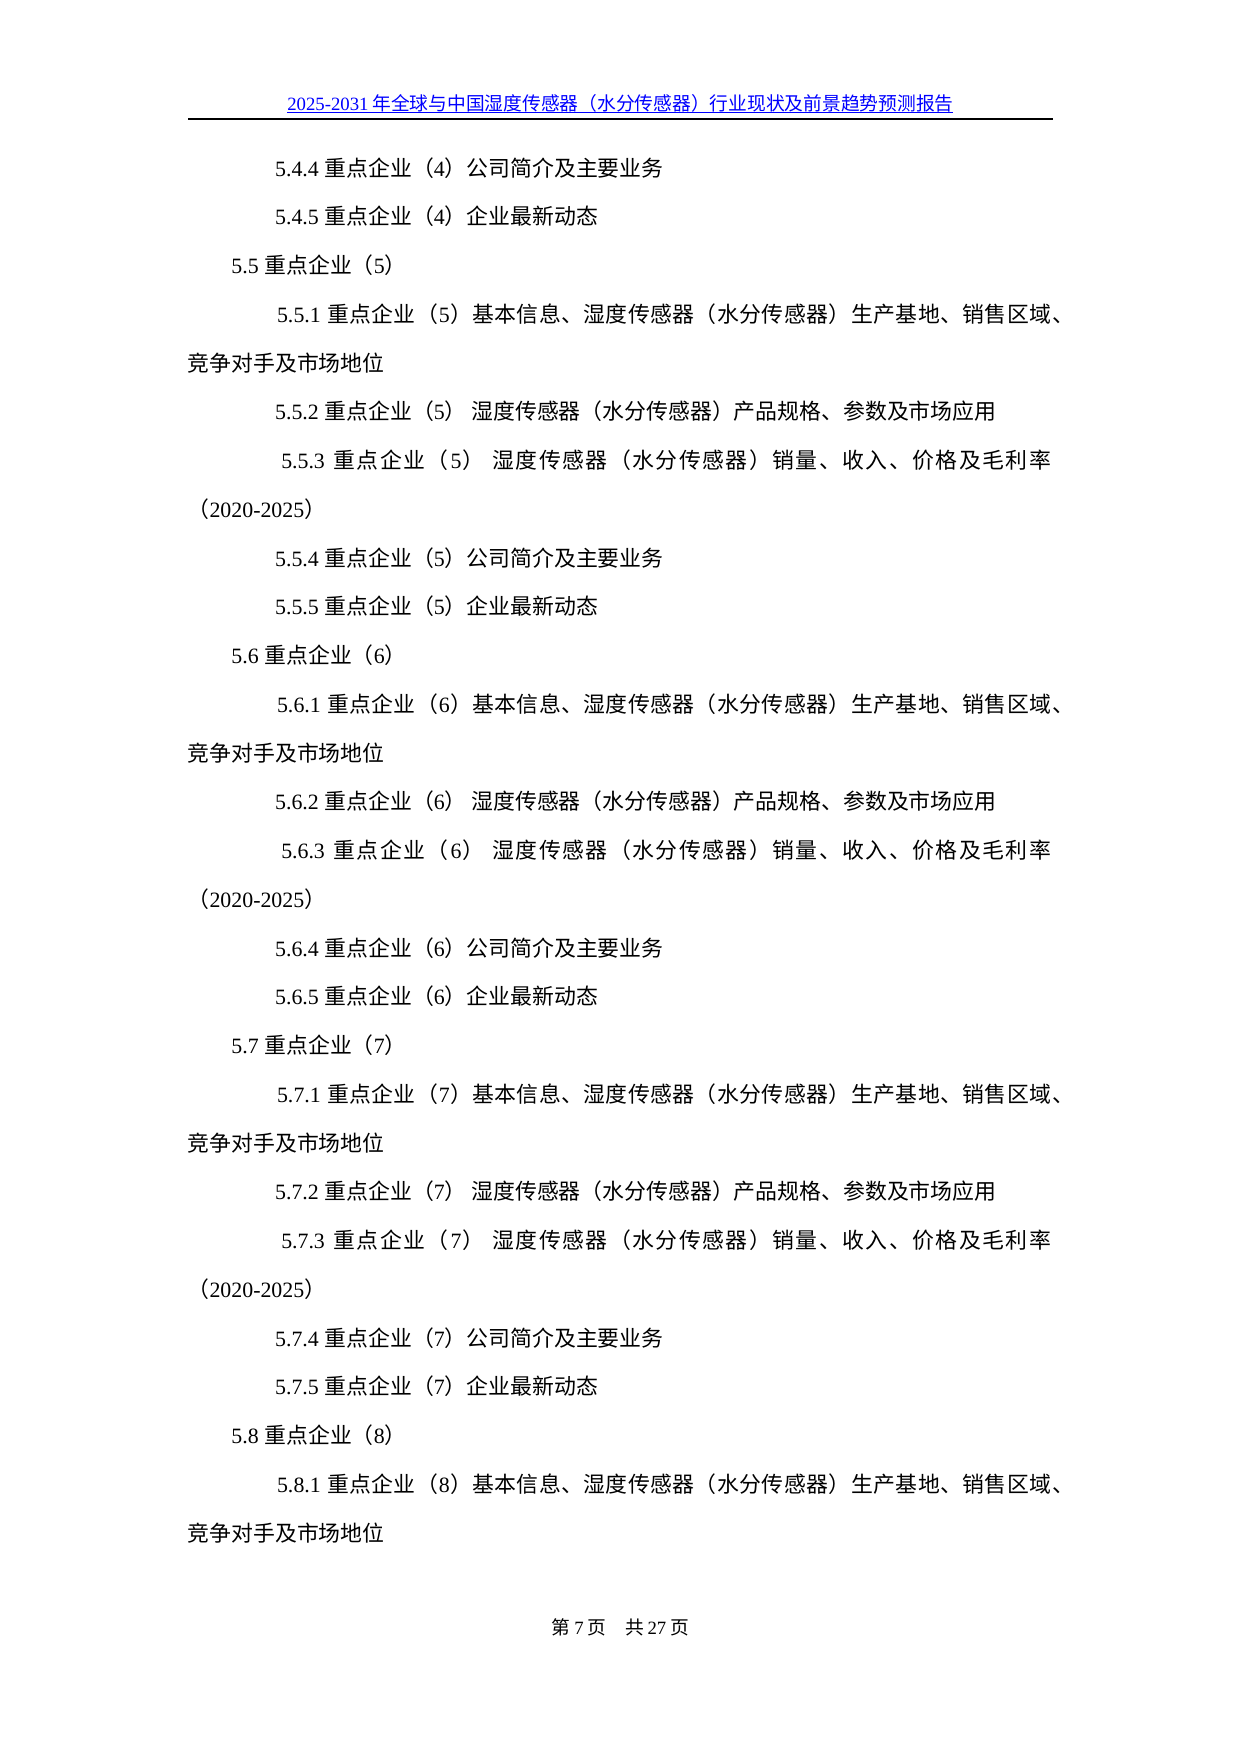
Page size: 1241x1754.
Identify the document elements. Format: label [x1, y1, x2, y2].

text [187, 150, 1053, 1548]
